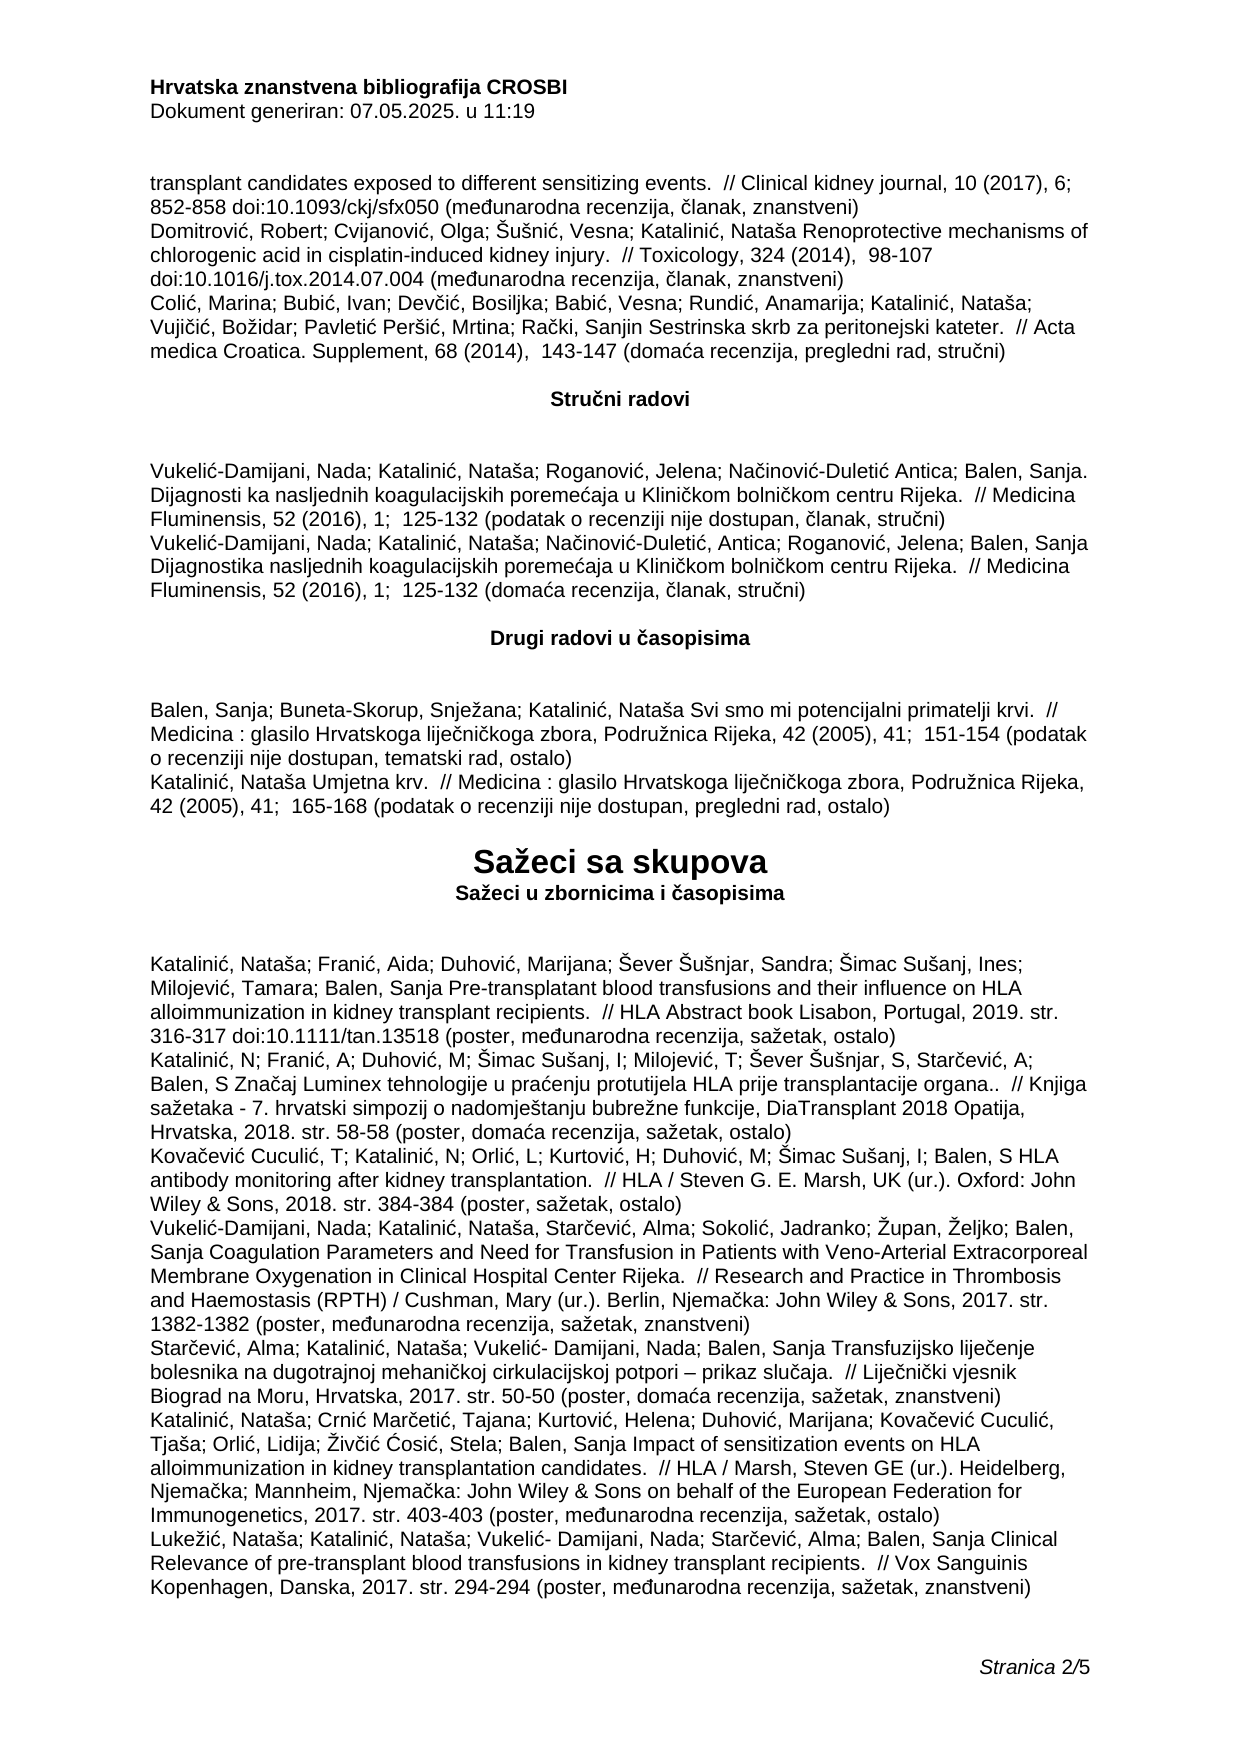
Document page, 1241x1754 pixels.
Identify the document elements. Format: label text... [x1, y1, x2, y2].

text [150, 171, 1090, 219]
text Lukežić, Nataša; Katalinić, Nataša; Vukelić- Damijani, Nada; Starčević, Alma; Balen, Sanja [150, 1527, 1090, 1599]
subtitle Stručni radovi [150, 387, 1090, 411]
text Kovačević Cuculić, T; Katalinić, N; Orlić, L; Kurtović, H; Duhović, M; Šimac Sušanj, I; Balen, S [150, 1144, 1090, 1216]
text Colić, Marina; Bubić, Ivan; Devčić, Bosiljka; Babić, Vesna; Rundić, Anamarija; Katalinić, Nataša; Vujičić, Božidar; Pavletić Peršić, Mrtina; Rački, Sanjin [150, 291, 1090, 363]
text Katalinić, Nataša; Crnić Marčetić, Tajana; Kurtović, Helena; Duhović, Marijana; Kovačević Cuculić, Tjaša; Orlić, Lidija; Živčić Ćosić, Stela; Balen, Sanja [150, 1407, 1090, 1527]
subtitle Sažeci u zbornicima i časopisima [150, 880, 1090, 904]
text Vukelić-Damijani, Nada; Katalinić, Nataša, Starčević, Alma; Sokolić, Jadranko; Župan, Željko; Balen, Sanja [150, 1216, 1090, 1336]
text Katalinić, Nataša [150, 770, 1090, 818]
text Balen, Sanja; Buneta-Skorup, Snježana; Katalinić, Nataša [150, 698, 1090, 770]
text Vukelić-Damijani, Nada; Katalinić, Nataša; Načinović-Duletić, Antica; Roganović, Jelena; Balen, Sanja [150, 530, 1090, 602]
text Katalinić, N; Franić, A; Duhović, M; Šimac Sušanj, I; Milojević, T; Šever Šušnjar, S, Starčević, A; Balen, S [150, 1048, 1090, 1144]
text Starčević, Alma; Katalinić, Nataša; Vukelić- Damijani, Nada; Balen, Sanja [150, 1336, 1090, 1407]
text Katalinić, Nataša; Franić, Aida; Duhović, Marijana; Šever Šušnjar, Sandra; Šimac Sušanj, Ines; Milojević, Tamara; Balen, Sanja [150, 952, 1090, 1048]
text Vukelić-Damijani, Nada; Katalinić, Nataša; Roganović, Jelena; Načinović-Duletić Antica; Balen, Sanja. [150, 458, 1090, 530]
text Domitrović, Robert; Cvijanović, Olga; Šušnić, Vesna; Katalinić, Nataša [150, 219, 1090, 291]
subtitle Sažeci sa skupova [150, 842, 1090, 880]
subtitle Drugi radovi u časopisima [150, 626, 1090, 650]
